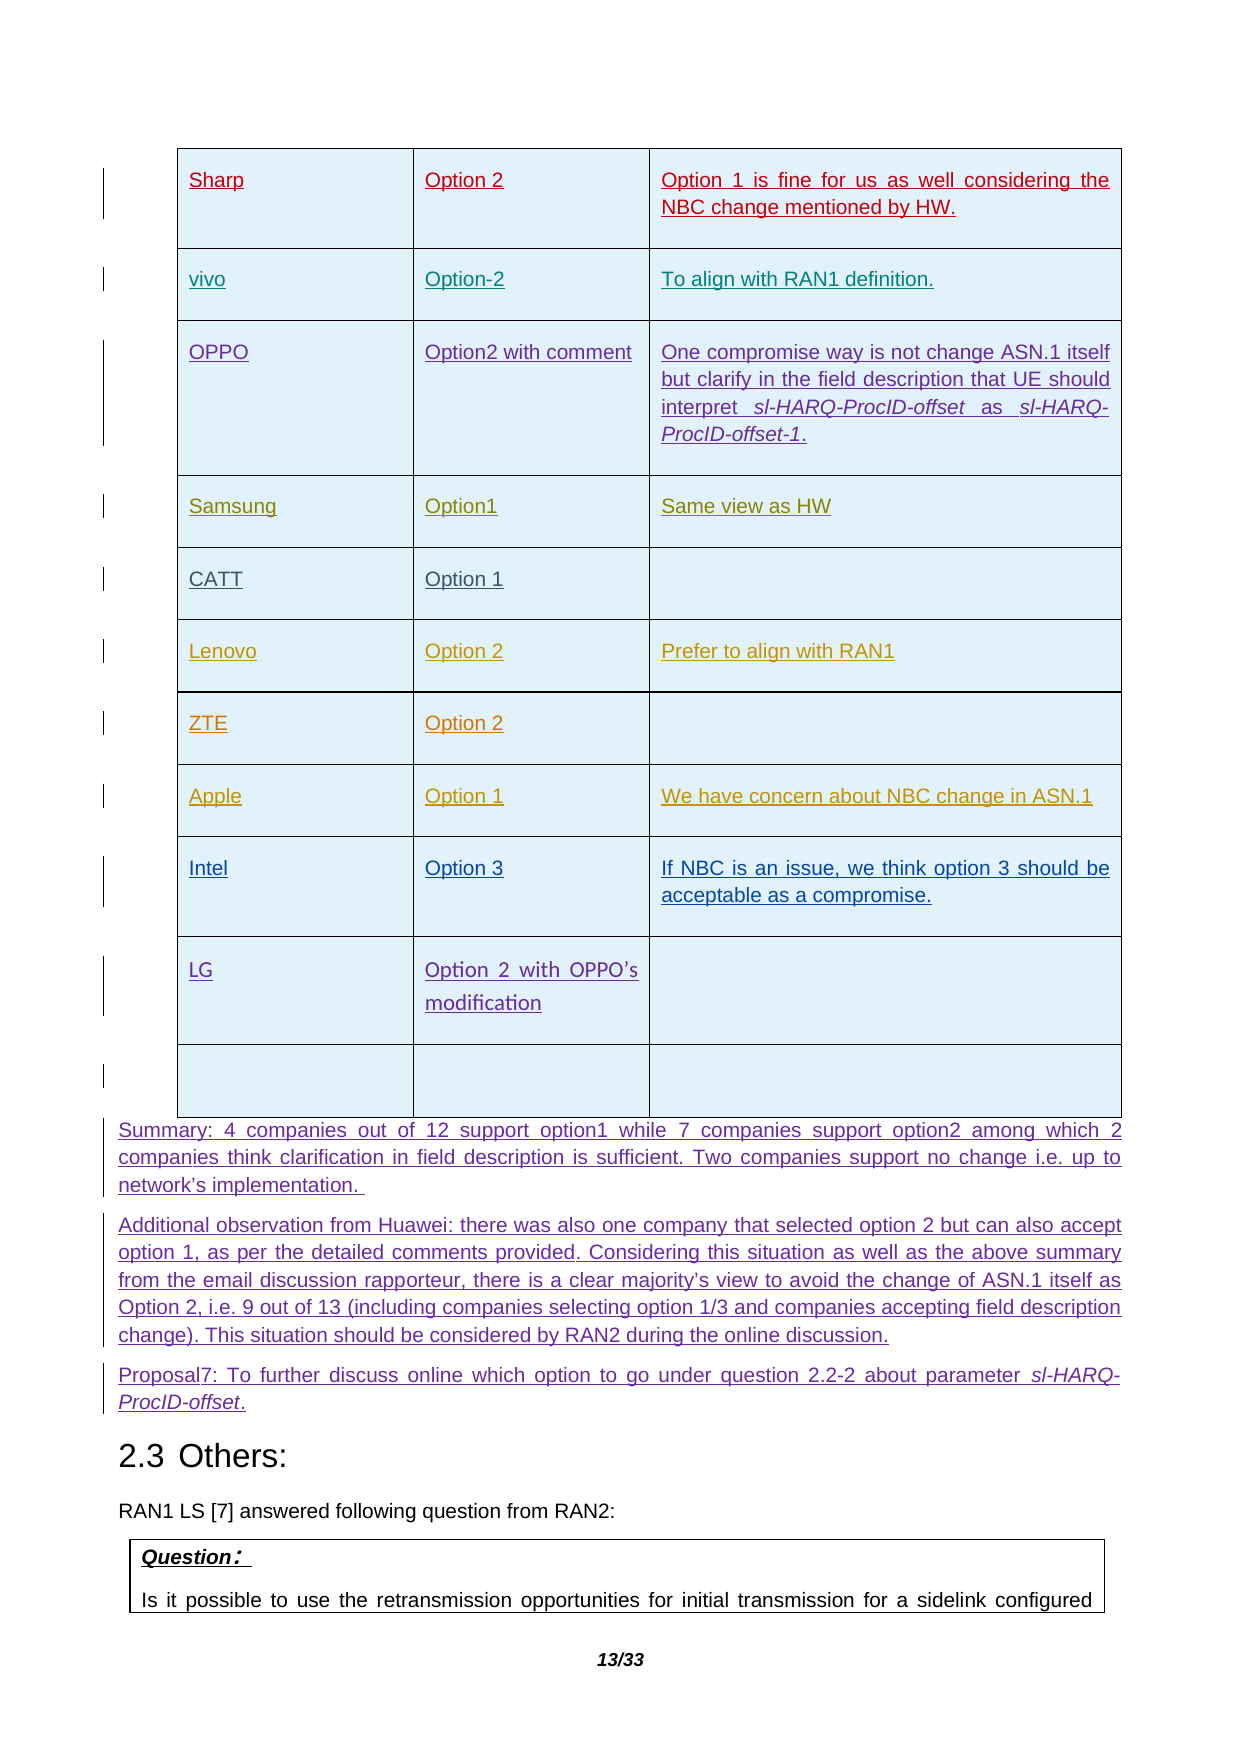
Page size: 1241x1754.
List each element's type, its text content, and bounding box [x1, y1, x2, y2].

text RAN1 LS [7] answered following question from RAN2: [118, 1499, 1122, 1523]
subtitle Others: [118, 1436, 1122, 1475]
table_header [131, 1540, 1104, 1612]
